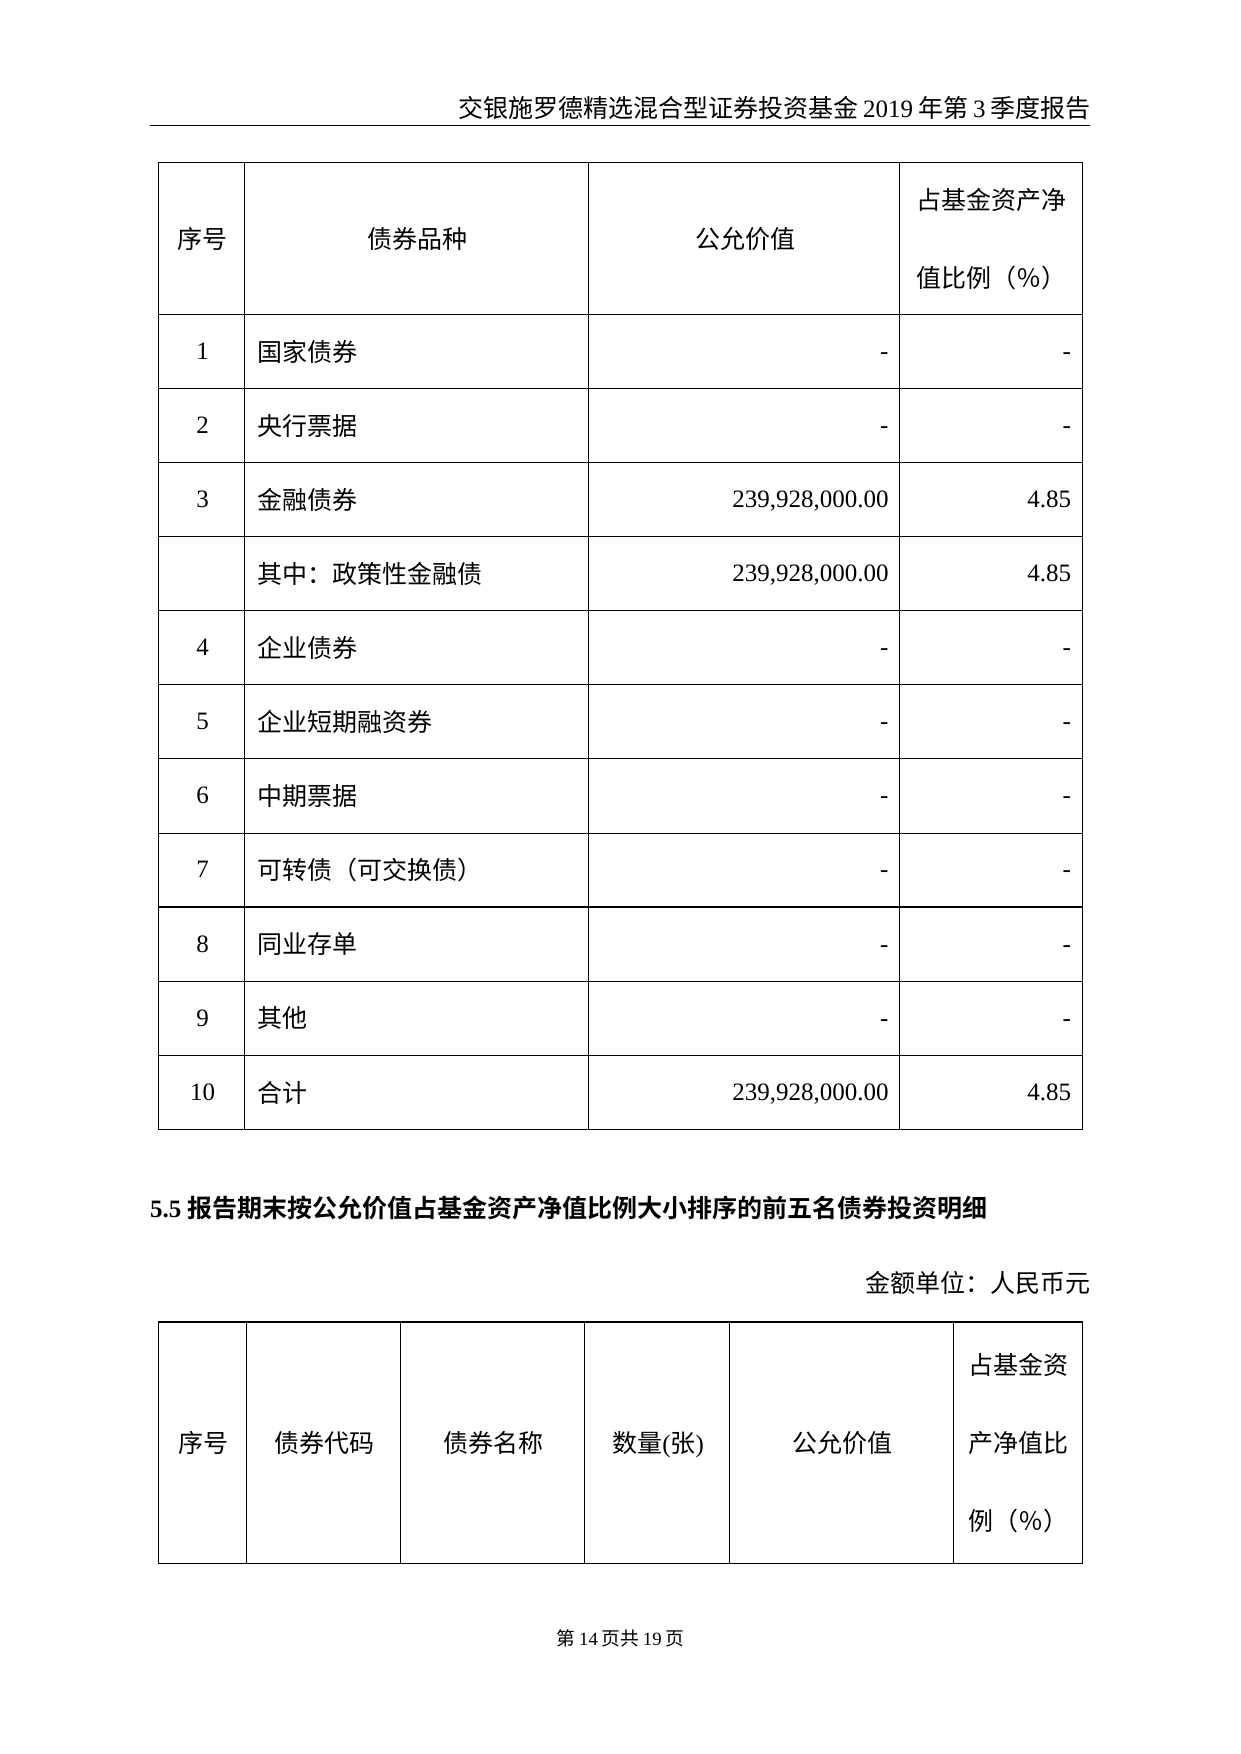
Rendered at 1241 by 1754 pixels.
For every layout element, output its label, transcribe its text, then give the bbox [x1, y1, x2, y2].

table_cell 央行票据 [245, 389, 588, 462]
table_cell 239,928,000.00 [589, 1056, 899, 1129]
table_cell 3 [159, 463, 244, 536]
table_cell 2 [159, 389, 244, 462]
table_cell 7 [159, 834, 244, 906]
table_header 数量(张) [585, 1323, 729, 1563]
table_cell 9 [159, 982, 244, 1054]
table_cell 企业短期融资券 [245, 685, 588, 758]
table_header 债券代码 [247, 1323, 400, 1563]
table_cell - [589, 315, 899, 388]
table_cell - [589, 834, 899, 906]
table_cell 239,928,000.00 [589, 537, 899, 610]
text 5.5 报告期末按公允价值占基金资产净值比例大小排序的前五名债券投资明细 [150, 1174, 1090, 1239]
table_cell - [589, 389, 899, 462]
table_cell - [900, 315, 1082, 388]
table_header 公允价值 [589, 163, 899, 314]
table_cell - [900, 611, 1082, 684]
table_cell 1 [159, 315, 244, 388]
table_cell - [900, 389, 1082, 462]
table_header 序号 [159, 1323, 246, 1563]
table_header 占基金资产净值比例（％） [900, 163, 1082, 314]
table_cell 中期票据 [245, 759, 588, 832]
table_cell - [900, 834, 1082, 906]
table_cell 4.85 [900, 463, 1082, 536]
table_cell 其中：政策性金融债 [245, 537, 588, 610]
table_cell 合计 [245, 1056, 588, 1129]
table_cell - [900, 759, 1082, 832]
table_cell 8 [159, 908, 244, 981]
table_header 序号 [159, 163, 244, 314]
table_cell 其他 [245, 982, 588, 1054]
table_cell 10 [159, 1056, 244, 1129]
table_cell 239,928,000.00 [589, 463, 899, 536]
table_cell - [900, 908, 1082, 981]
table_cell 6 [159, 759, 244, 832]
text 金额单位：人民币元 [150, 1249, 1090, 1314]
table_cell - [589, 759, 899, 832]
table_cell 4 [159, 611, 244, 684]
table_cell - [589, 611, 899, 684]
table_cell 企业债券 [245, 611, 588, 684]
table_header 占基金资产净值比例（％） [954, 1323, 1082, 1563]
table_cell - [900, 982, 1082, 1054]
table_cell 可转债（可交换债） [245, 834, 588, 906]
table_cell 4.85 [900, 537, 1082, 610]
table_cell 同业存单 [245, 908, 588, 981]
table_cell - [589, 982, 899, 1054]
table_header 债券名称 [401, 1323, 584, 1563]
table_cell - [900, 685, 1082, 758]
table_cell 5 [159, 685, 244, 758]
table_cell 金融债券 [245, 463, 588, 536]
table_cell - [589, 908, 899, 981]
table_cell 4.85 [900, 1056, 1082, 1129]
table_cell 国家债券 [245, 315, 588, 388]
table_header 债券品种 [245, 163, 588, 314]
table_cell [159, 537, 244, 610]
table_cell - [589, 685, 899, 758]
table_header 公允价值 [730, 1323, 953, 1563]
